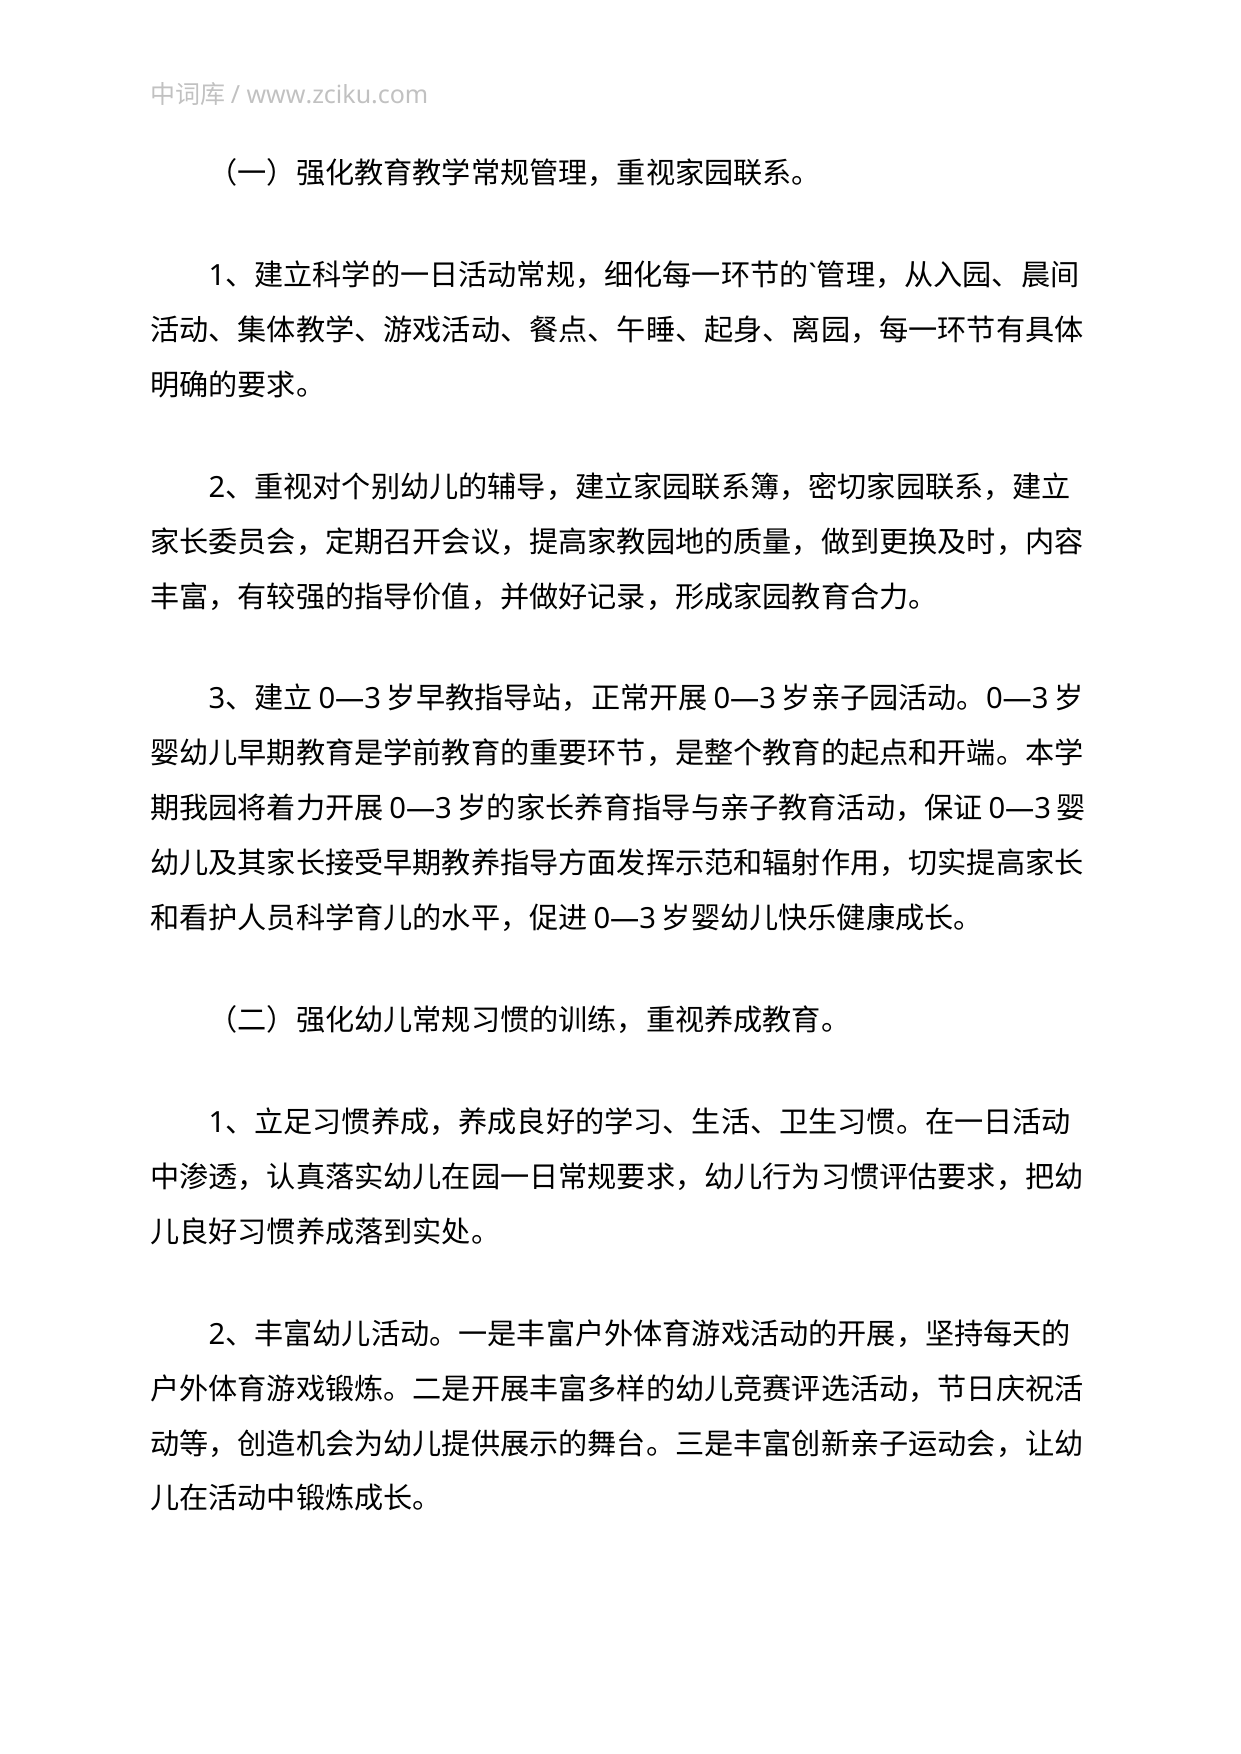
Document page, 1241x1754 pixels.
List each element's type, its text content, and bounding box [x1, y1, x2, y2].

text 3、建立0—3岁早教指导站，正常开展0—3岁亲子园活动。0—3岁婴幼儿早期教育是学前教育的重要环节，是整个教育的起点和开端。本学期我园将着力开展0—3岁的家长养育指导与亲子教育活动，保证0—3婴幼儿及其家长接受早期教养指导方面发挥示范和辐射作用，切实提高家长和看护人员科学育儿的水平，促进0—3岁婴幼儿快乐健康成长。 [150, 675, 1090, 937]
text （一）强化教育教学常规管理，重视家园联系。 [150, 150, 1090, 192]
text （二）强化幼儿常规习惯的训练，重视养成教育。 [150, 997, 1090, 1039]
text 1、建立科学的一日活动常规，细化每一环节的`管理，从入园、晨间活动、集体教学、游戏活动、餐点、午睡、起身、离园，每一环节有具体明确的要求。 [150, 252, 1090, 404]
text 1、立足习惯养成，养成良好的学习、生活、卫生习惯。在一日活动中渗透，认真落实幼儿在园一日常规要求，幼儿行为习惯评估要求，把幼儿良好习惯养成落到实处。 [150, 1099, 1090, 1251]
text 2、重视对个别幼儿的辅导，建立家园联系簿，密切家园联系，建立家长委员会，定期召开会议，提高家教园地的质量，做到更换及时，内容丰富，有较强的指导价值，并做好记录，形成家园教育合力。 [150, 463, 1090, 616]
text 2、丰富幼儿活动。一是丰富户外体育游戏活动的开展，坚持每天的户外体育游戏锻炼。二是开展丰富多样的幼儿竞赛评选活动，节日庆祝活动等，创造机会为幼儿提供展示的舞台。三是丰富创新亲子运动会，让幼儿在活动中锻炼成长。 [150, 1310, 1090, 1517]
